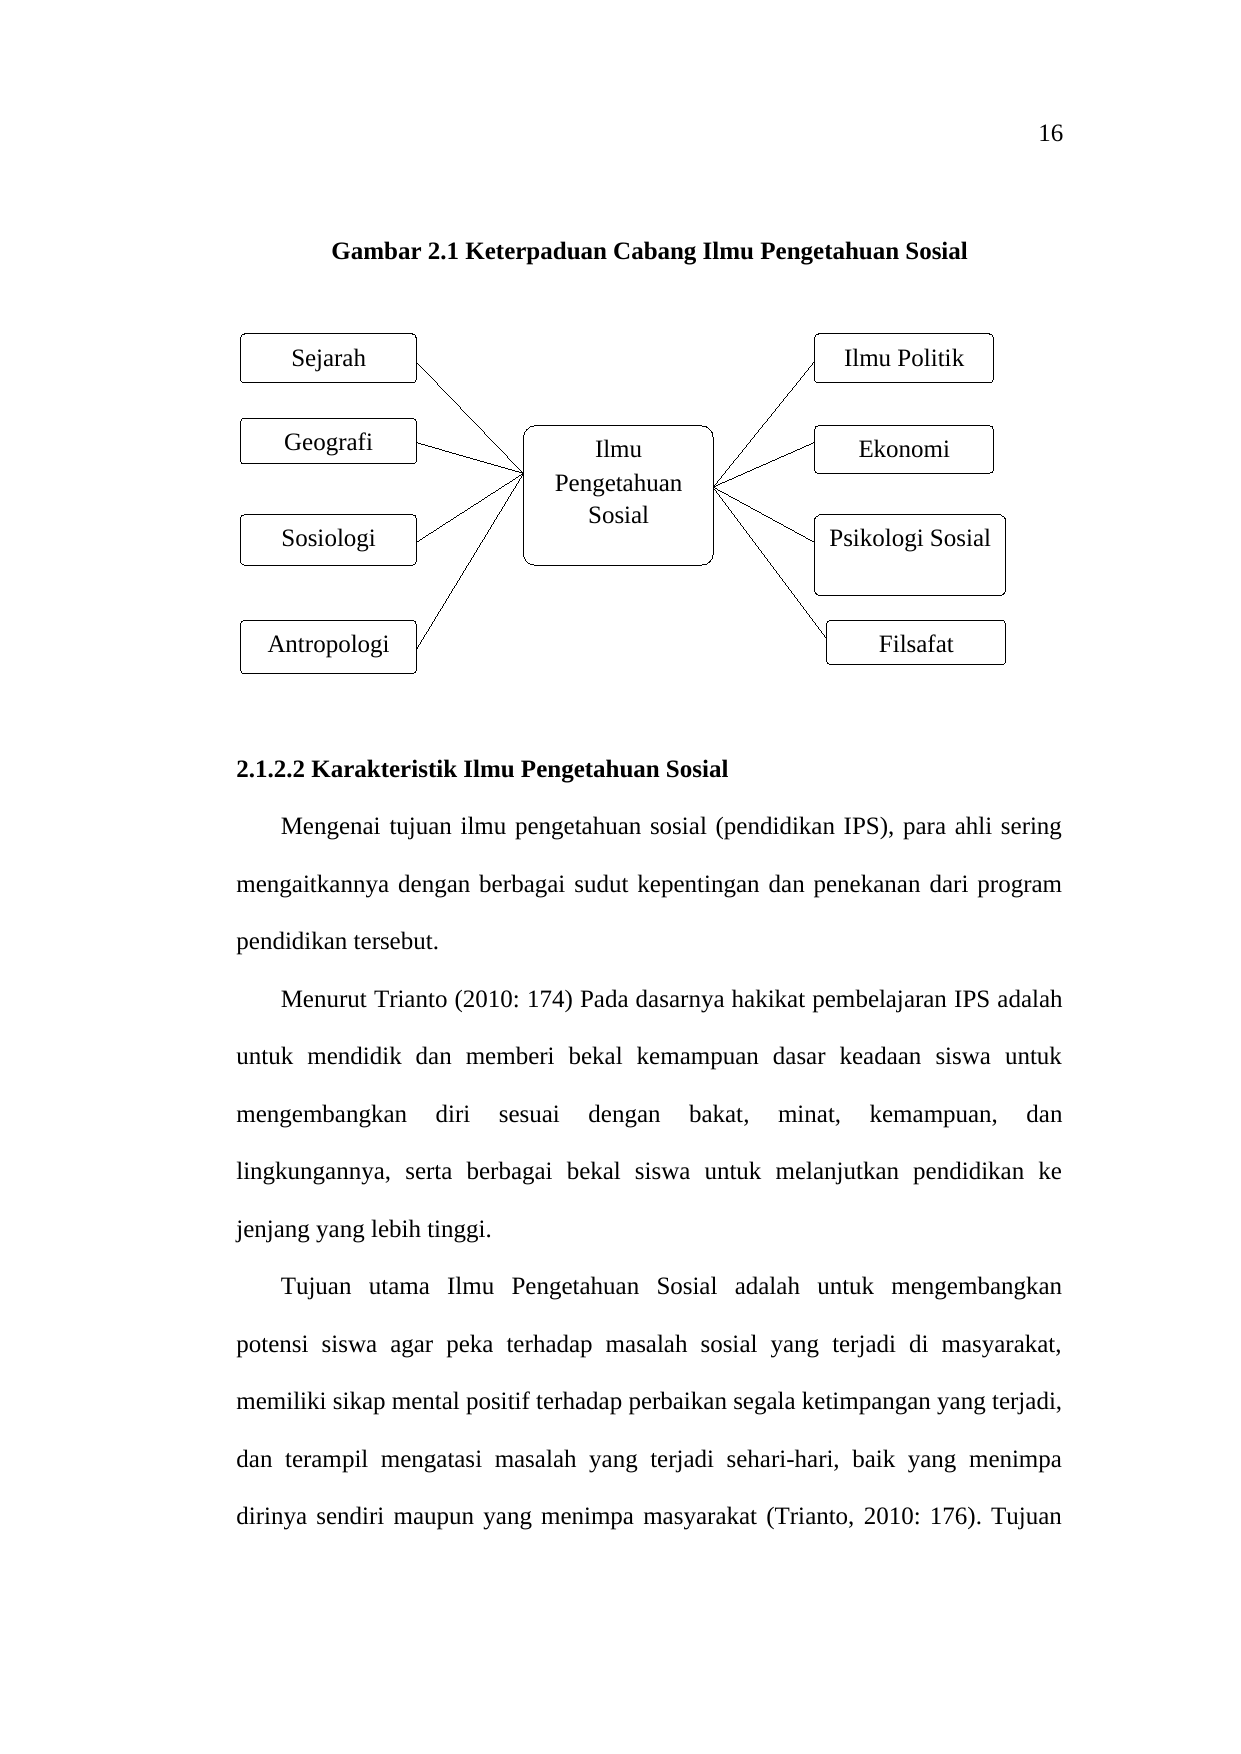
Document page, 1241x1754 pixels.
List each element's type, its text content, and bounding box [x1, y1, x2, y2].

text Mengenai tujuan ilmu pengetahuan sosial (pendidikan IPS), para ahli sering mengaitkannya dengan berbagai sudut kepentingan dan penekanan dari program pendidikan tersebut. [236, 811, 1063, 955]
text Menurut Trianto (2010: 174) Pada dasarnya hakikat pembelajaran IPS adalah untuk mendidik dan memberi bekal kemampuan dasar keadaan siswa untuk mengembangkan diri sesuai dengan bakat, minat, kemampuan, dan lingkungannya, serta berbagai bekal siswa untuk melanjutkan pendidikan ke jenjang yang lebih tinggi. [236, 984, 1063, 1242]
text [236, 1271, 1063, 1530]
text Gambar 2.1 Keterpaduan Cabang Ilmu Pengetahuan Sosial [236, 236, 1063, 265]
text 2.1.2.2 Karakteristik Ilmu Pengetahuan Sosial [236, 754, 1063, 782]
